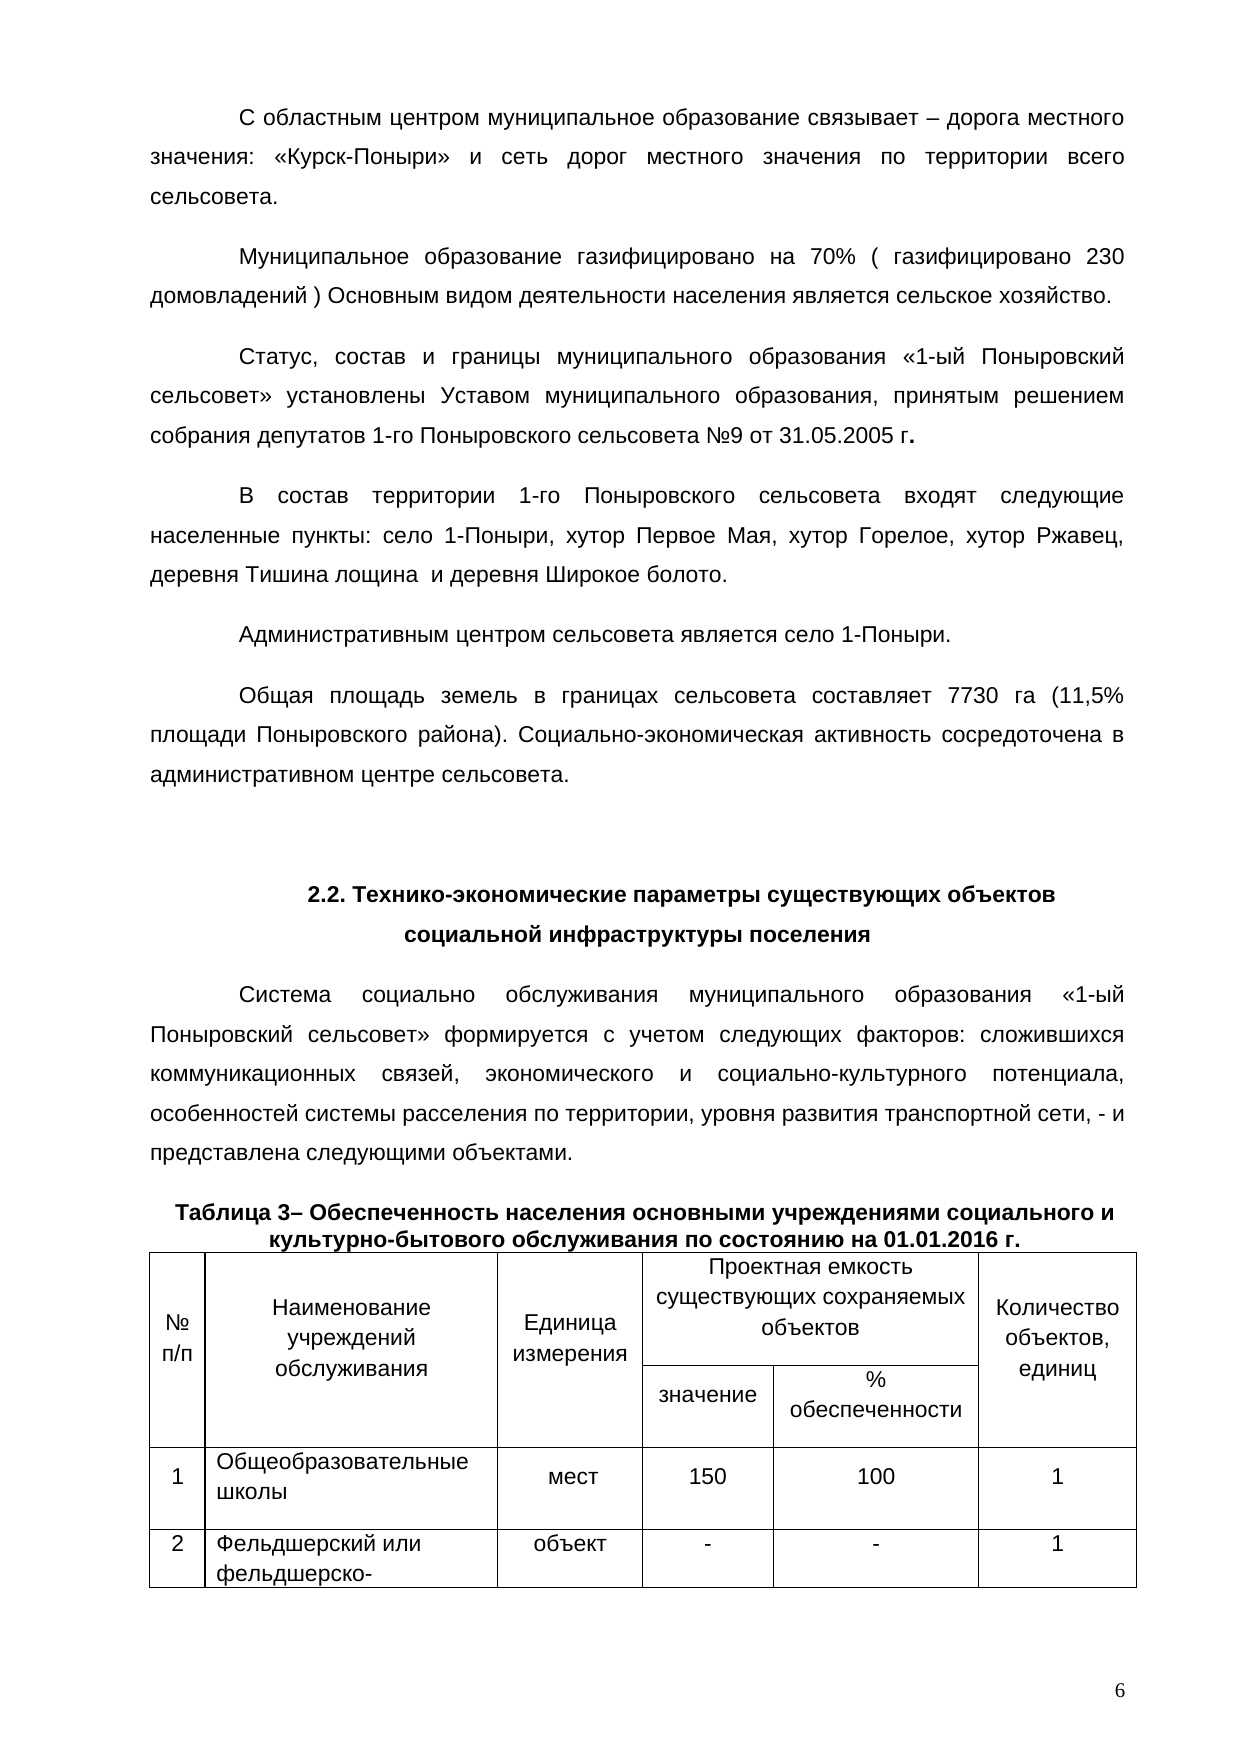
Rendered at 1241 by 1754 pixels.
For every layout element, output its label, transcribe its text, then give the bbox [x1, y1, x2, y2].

table_cell 150 [643, 1448, 773, 1529]
table_cell 1 [979, 1448, 1136, 1529]
text 2.2. Технико-экономические параметры существующих объектов социальной инфраструктуры поселения [150, 881, 1125, 947]
table_cell Фельдшерский или фельдшерско-акушерский пункт [206, 1530, 497, 1587]
table_cell % обеспеченности [774, 1366, 978, 1447]
text Статус, состав и границы муниципального образования «1-ый Поныровский сельсовет» установлены Уставом муниципального образования, принятым решением собрания депутатов 1-го Поныровского сельсовета №9 от 31.05.2005 г. [150, 343, 1125, 448]
table_cell мест [498, 1448, 642, 1529]
text Административным центром сельсовета является село 1-Поныри. [150, 621, 1125, 648]
table_cell 1 [150, 1448, 204, 1529]
text Муниципальное образование газифицировано на 70% ( газифицировано 230 домовладений ) Основным видом деятельности населения является сельское хозяйство. [150, 243, 1125, 309]
table_cell - [643, 1530, 773, 1587]
table_header Количество объектов, единиц [979, 1253, 1136, 1447]
table_cell объект [498, 1530, 642, 1587]
table_cell 2 [150, 1530, 204, 1587]
table_header Единица измерения [498, 1253, 642, 1447]
text Общая площадь земель в границах сельсовета составляет 7730 га (11,5% площади Поныровского района). Социально-экономическая активность сосредоточена в административном центре сельсовета. [150, 682, 1125, 787]
table_header № п/п [150, 1253, 204, 1447]
text Таблица 3– Обеспеченность населения основными учреждениями социального и культурно-бытового обслуживания по состоянию на 01.01.2016 г. [150, 1199, 1140, 1252]
table_cell - [774, 1530, 978, 1587]
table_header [643, 1253, 978, 1364]
table_header Наименование учреждений обслуживания [206, 1253, 497, 1447]
table_cell значение [643, 1366, 773, 1447]
text С областным центром муниципальное образование связывает – дорога местного значения: «Курск-Поныри» и сеть дорог местного значения по территории всего сельсовета. [150, 104, 1125, 209]
table_cell 100 [774, 1448, 978, 1529]
text Система социально обслуживания муниципального образования «1-ый Поныровский сельсовет» формируется с учетом следующих факторов: сложившихся коммуникационных связей, экономического и социально-культурного потенциала, особенностей системы расселения по территории, уровня развития транспортной сети, - и представлена следующими объектами. [150, 981, 1125, 1165]
table_cell Общеобразовательные школы [206, 1448, 497, 1529]
text В состав территории 1-го Поныровского сельсовета входят следующие населенные пункты: село 1-Поныри, хутор Первое Мая, хутор Горелое, хутор Ржавец, деревня Тишина лощина и деревня Широкое болото. [150, 482, 1125, 587]
table_cell 1 [979, 1530, 1136, 1587]
